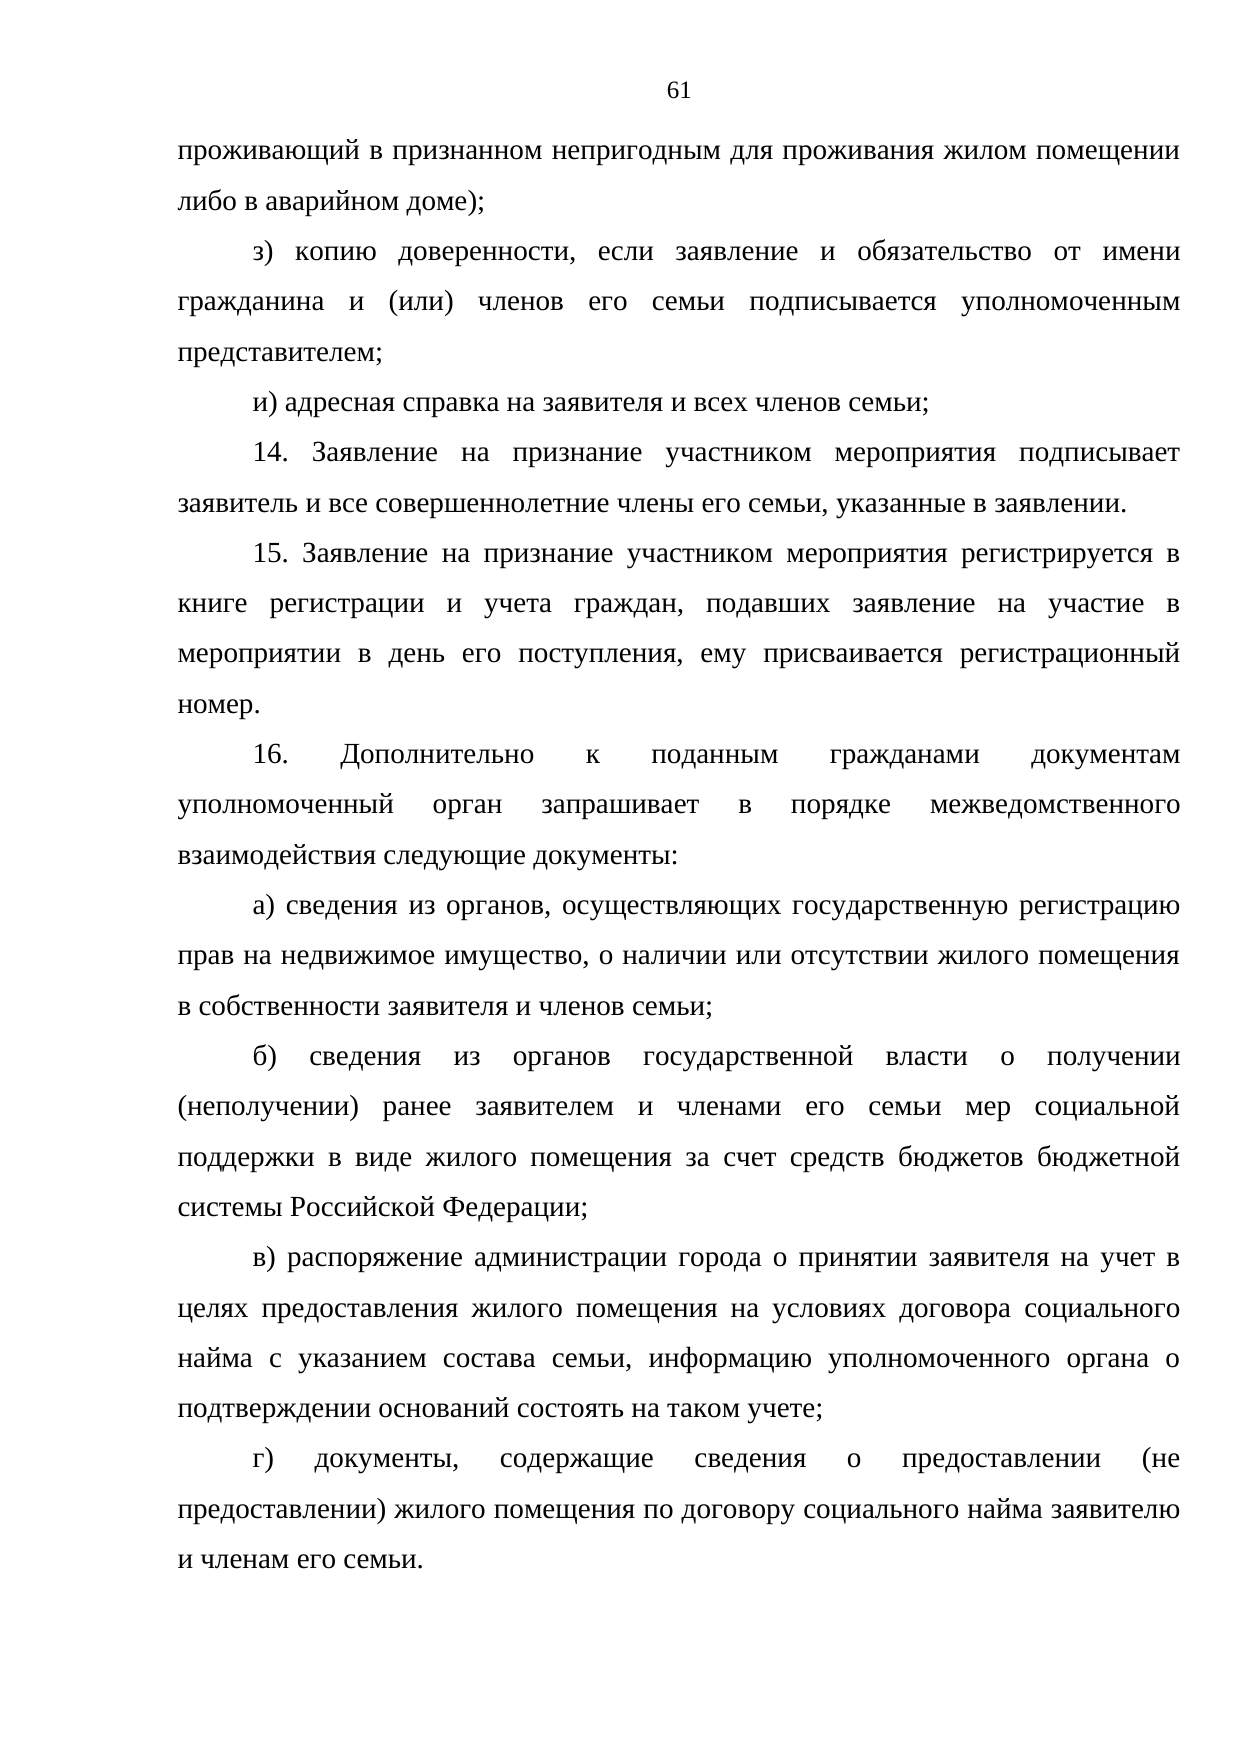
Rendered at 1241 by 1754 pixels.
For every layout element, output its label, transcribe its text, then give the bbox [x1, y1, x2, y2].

text 15. Заявление на признание участником мероприятия регистрируется в книге регистрации и учета граждан, подавших заявление на участие в мероприятии в день его поступления, ему присваивается регистрационный номер. [177, 535, 1181, 719]
text в) распоряжение администрации города о принятии заявителя на учет в целях предоставления жилого помещения на условиях договора социального найма с указанием состава семьи, информацию уполномоченного органа о подтверждении оснований состоять на таком учете; [177, 1239, 1181, 1424]
text 14. Заявление на признание участником мероприятия подписывает заявитель и все совершеннолетние члены его семьи, указанные в заявлении. [177, 434, 1181, 518]
text и) адресная справка на заявителя и всех членов семьи; [177, 384, 1181, 418]
text з) копию доверенности, если заявление и обязательство от имени гражданина и (или) членов его семьи подписывается уполномоченным представителем; [177, 233, 1181, 367]
text а) сведения из органов, осуществляющих государственную регистрацию прав на недвижимое имущество, о наличии или отсутствии жилого помещения в собственности заявителя и членов семьи; [177, 887, 1181, 1021]
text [177, 132, 1181, 216]
text 16. Дополнительно к поданным гражданами документам уполномоченный орган запрашивает в порядке межведомственного взаимодействия следующие документы: [177, 736, 1181, 870]
text г) документы, содержащие сведения о предоставлении (не предоставлении) жилого помещения по договору социального найма заявителю и членам его семьи. [177, 1441, 1181, 1575]
text б) сведения из органов государственной власти о получении (неполучении) ранее заявителем и членами его семьи мер социальной поддержки в виде жилого помещения за счет средств бюджетов бюджетной системы Российской Федерации; [177, 1038, 1181, 1223]
